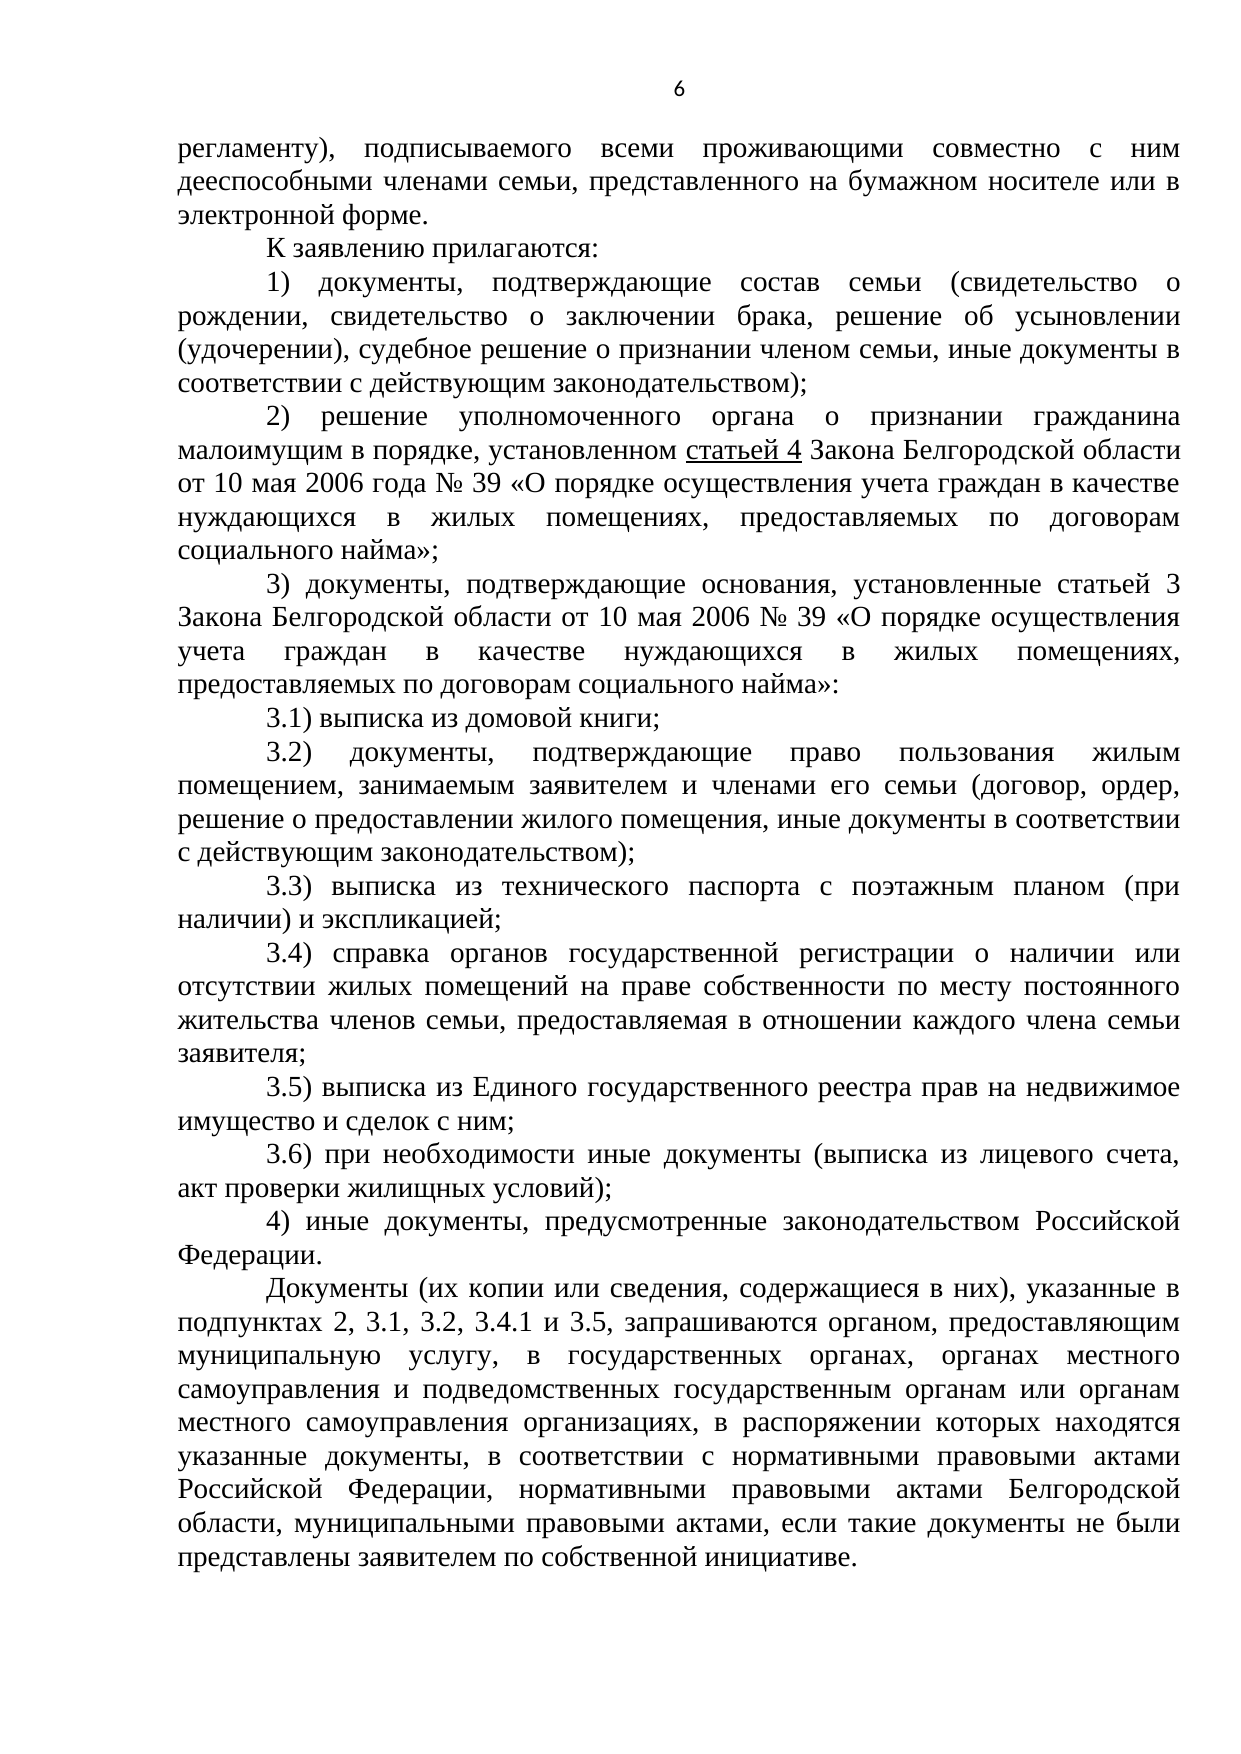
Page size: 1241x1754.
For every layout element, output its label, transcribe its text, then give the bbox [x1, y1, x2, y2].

text 3.5) выписка из Единого государственного реестра прав на недвижимое имущество и сделок с ним; [177, 1069, 1181, 1136]
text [177, 130, 1181, 231]
text 3.4) справка органов государственной регистрации о наличии или отсутствии жилых помещений на праве собственности по месту постоянного жительства членов семьи, предоставляемая в отношении каждого члена семьи заявителя; [177, 935, 1181, 1069]
text 3.3) выписка из технического паспорта с поэтажным планом (при наличии) и экспликацией; [177, 868, 1181, 935]
text 3.2) документы, подтверждающие право пользования жилым помещением, занимаемым заявителем и членами его семьи (договор, ордер, решение о предоставлении жилого помещения, иные документы в соответствии с действующим законодательством); [177, 734, 1181, 868]
text 3) документы, подтверждающие основания, установленные статьей 3 Закона Белгородской области от 10 мая 2006 № 39 «О порядке осуществления учета граждан в качестве нуждающихся в жилых помещениях, предоставляемых по договорам социального найма»: [177, 566, 1181, 700]
text 3.6) при необходимости иные документы (выписка из лицевого счета, акт проверки жилищных условий); [177, 1136, 1181, 1203]
text 2) решение уполномоченного органа о признании гражданина малоимущим в порядке, установленном статьей 4 Закона Белгородской области от 10 мая 2006 года № 39 «О порядке осуществления учета граждан в качестве нуждающихся в жилых помещениях, предоставляемых по договорам социального найма»; [177, 398, 1181, 566]
text 4) иные документы, предусмотренные законодательством Российской Федерации. [177, 1203, 1181, 1270]
text К заявлению прилагаются: [177, 231, 1181, 264]
text Документы (их копии или сведения, содержащиеся в них), указанные в подпунктах 2, 3.1, 3.2, 3.4.1 и 3.5, запрашиваются органом, предоставляющим муниципальную услугу, в государственных органах, органах местного самоуправления и подведомственных государственным органам или органам местного самоуправления организациях, в распоряжении которых находятся указанные документы, в соответствии с нормативными правовыми актами Российской Федерации, нормативными правовыми актами Белгородской области, муниципальными правовыми актами, если такие документы не были представлены заявителем по собственной инициативе. [177, 1270, 1181, 1572]
text 3.1) выписка из домовой книги; [177, 700, 1181, 734]
text 1) документы, подтверждающие состав семьи (свидетельство о рождении, свидетельство о заключении брака, решение об усыновлении (удочерении), судебное решение о признании членом семьи, иные документы в соответствии с действующим законодательством); [177, 264, 1181, 398]
